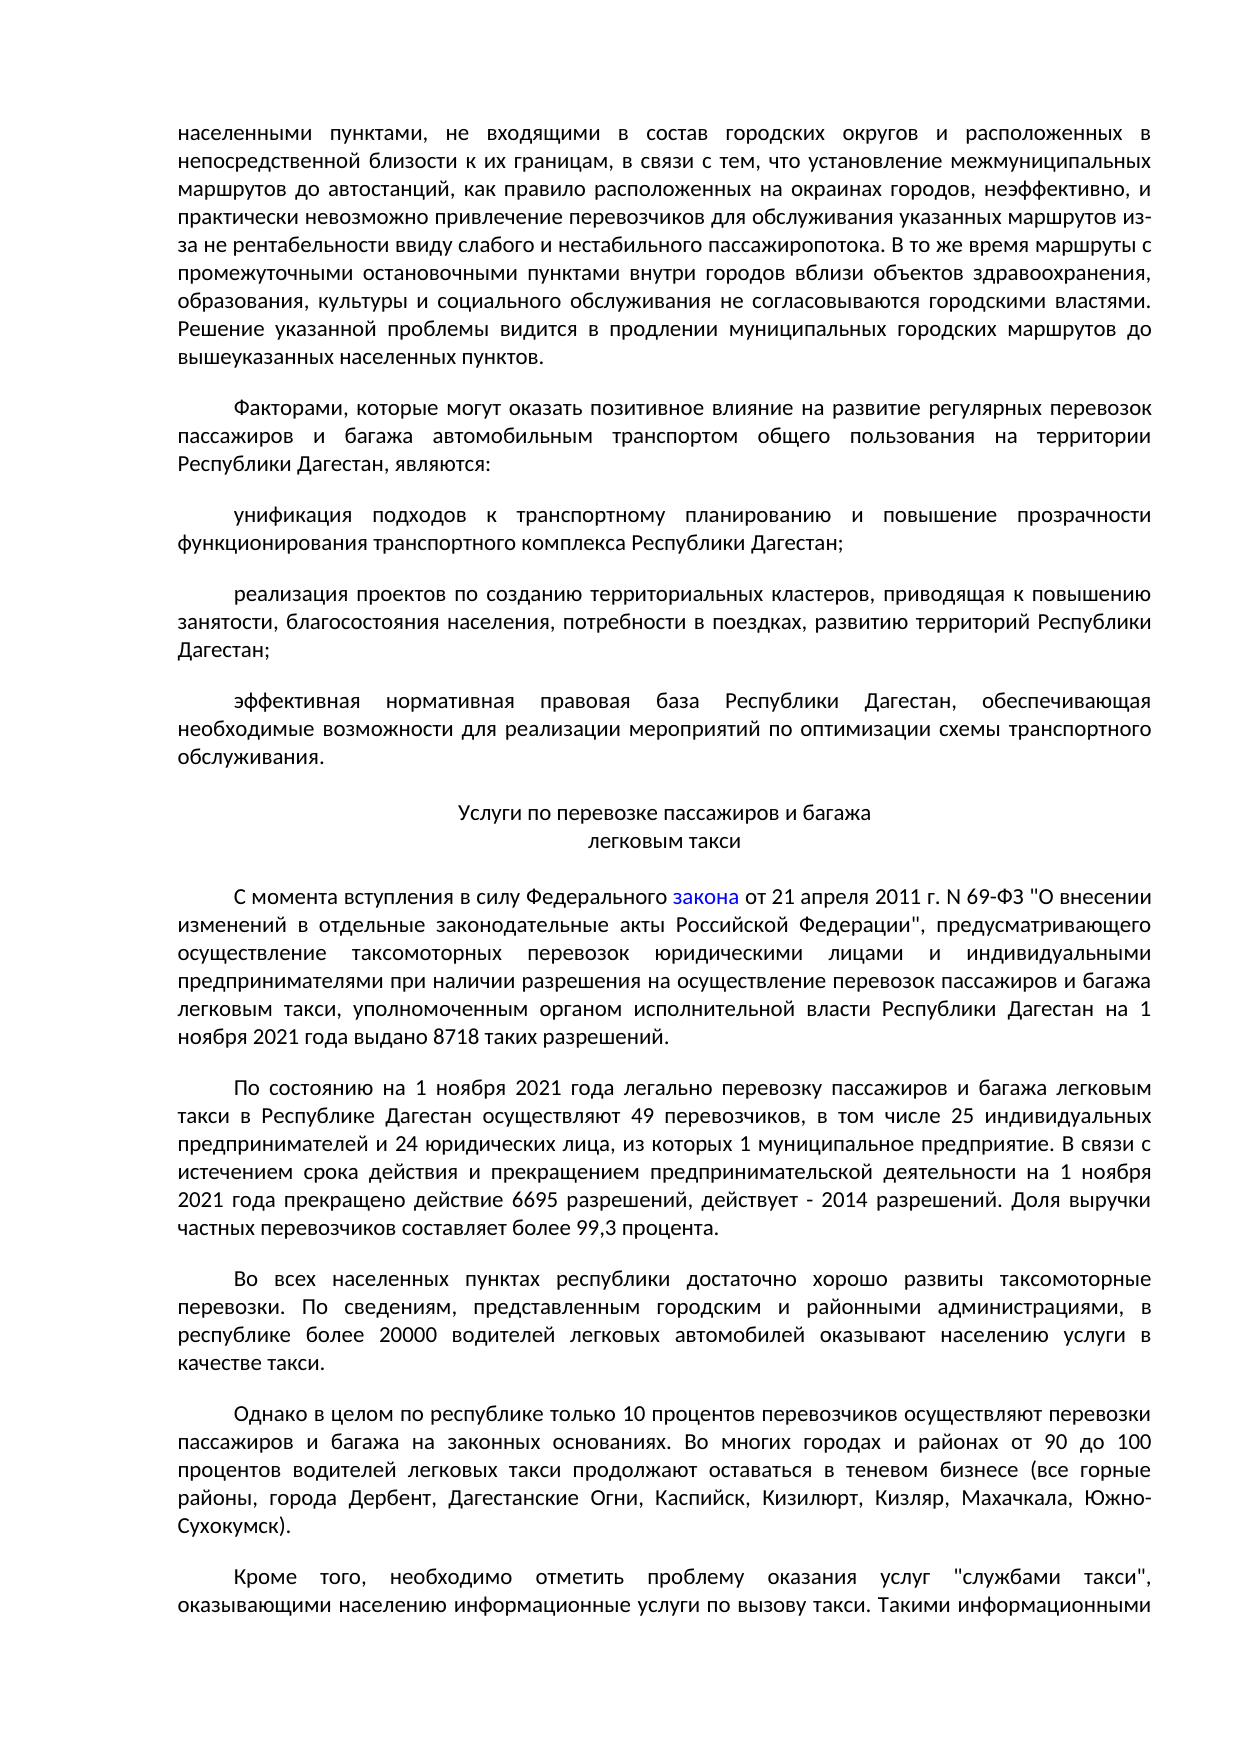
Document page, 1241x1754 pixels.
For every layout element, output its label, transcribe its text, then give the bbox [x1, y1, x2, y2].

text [177, 1562, 1152, 1618]
text Однако в целом по республике только 10 процентов перевозчиков осуществляют перевозки пассажиров и багажа на законных основаниях. Во многих городах и районах от 90 до 100 процентов водителей легковых такси продолжают оставаться в теневом бизнесе (все горные районы, города Дербент, Дагестанские Огни, Каспийск, Кизилюрт, Кизляр, Махачкала, Южно-Сухокумск). [177, 1399, 1152, 1539]
text унификация подходов к транспортному планированию и повышение прозрачности функционирования транспортного комплекса Республики Дагестан; [177, 500, 1152, 556]
text С момента вступления в силу Федерального закона от 21 апреля 2011 г. N 69-ФЗ "О внесении изменений в отдельные законодательные акты Российской Федерации", предусматривающего осуществление таксомоторных перевозок юридическими лицами и индивидуальными предпринимателями при наличии разрешения на осуществление перевозок пассажиров и багажа легковым такси, уполномоченным органом исполнительной власти Республики Дагестан на 1 ноября 2021 года выдано 8718 таких разрешений. [177, 882, 1152, 1050]
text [177, 118, 1152, 370]
text Услуги по перевозке пассажиров и багажа [177, 798, 1152, 826]
text эффективная нормативная правовая база Республики Дагестан, обеспечивающая необходимые возможности для реализации мероприятий по оптимизации схемы транспортного обслуживания. [177, 686, 1152, 770]
text Факторами, которые могут оказать позитивное влияние на развитие регулярных перевозок пассажиров и багажа автомобильным транспортом общего пользования на территории Республики Дагестан, являются: [177, 393, 1152, 477]
text легковым такси [177, 826, 1152, 854]
text По состоянию на 1 ноября 2021 года легально перевозку пассажиров и багажа легковым такси в Республике Дагестан осуществляют 49 перевозчиков, в том числе 25 индивидуальных предпринимателей и 24 юридических лица, из которых 1 муниципальное предприятие. В связи с истечением срока действия и прекращением предпринимательской деятельности на 1 ноября 2021 года прекращено действие 6695 разрешений, действует - 2014 разрешений. Доля выручки частных перевозчиков составляет более 99,3 процента. [177, 1073, 1152, 1241]
text реализация проектов по созданию территориальных кластеров, приводящая к повышению занятости, благосостояния населения, потребности в поездках, развитию территорий Республики Дагестан; [177, 579, 1152, 663]
text Во всех населенных пунктах республики достаточно хорошо развиты таксомоторные перевозки. По сведениям, представленным городским и районными администрациями, в республике более 20000 водителей легковых автомобилей оказывают населению услуги в качестве такси. [177, 1264, 1152, 1376]
